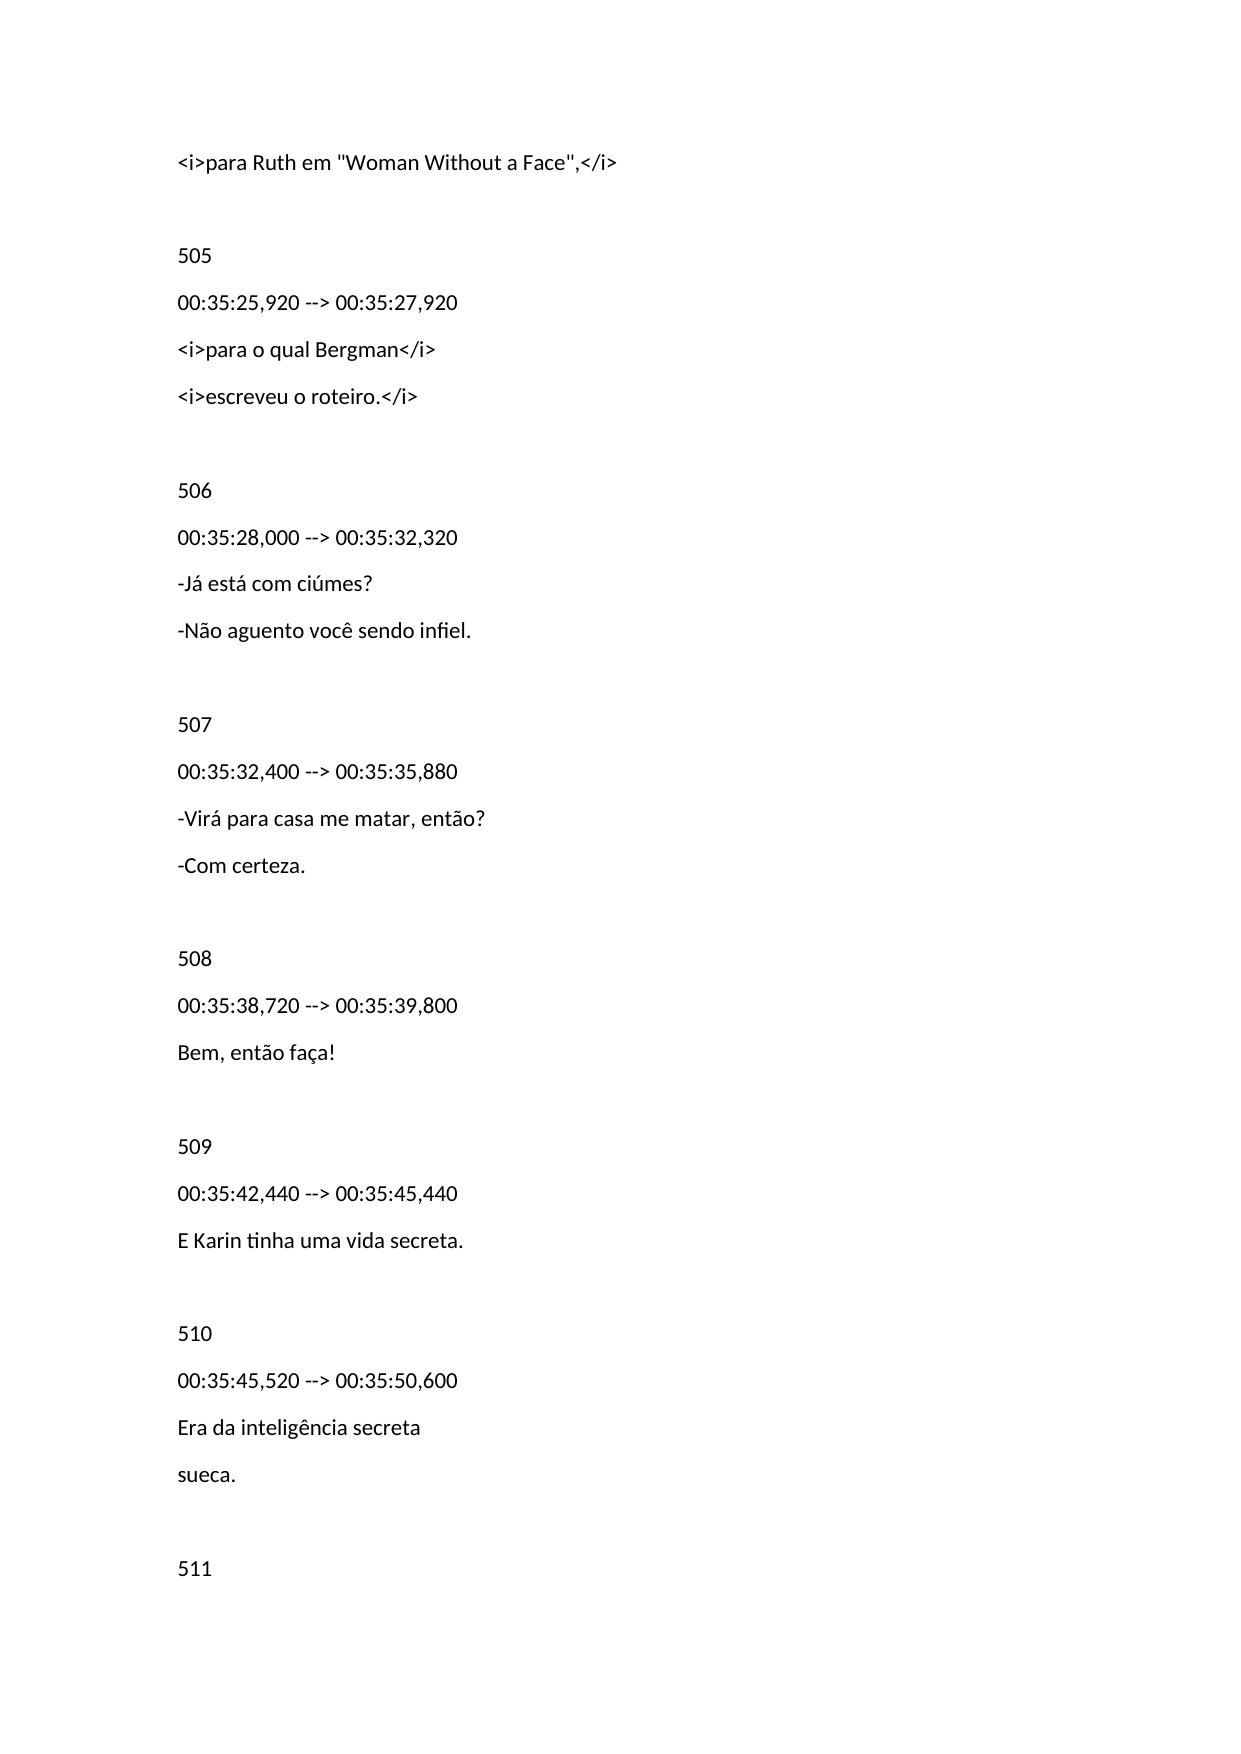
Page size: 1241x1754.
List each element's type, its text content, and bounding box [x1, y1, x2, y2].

text Bem, então faça! [177, 1038, 1063, 1066]
text Era da inteligência secreta [177, 1413, 1063, 1441]
text -Não aguento você sendo infiel. [177, 616, 1063, 644]
text -Virá para casa me matar, então? [177, 804, 1063, 832]
text 00:35:32,400 --> 00:35:35,880 [177, 757, 1063, 785]
text 00:35:38,720 --> 00:35:39,800 [177, 991, 1063, 1019]
text 509 [177, 1132, 1063, 1160]
text <i>para Ruth em "Woman Without a Face",</i> [177, 148, 1063, 176]
text 00:35:28,000 --> 00:35:32,320 [177, 523, 1063, 551]
text -Já está com ciúmes? [177, 569, 1063, 597]
text 505 [177, 241, 1063, 269]
text 510 [177, 1319, 1063, 1347]
text 511 [177, 1554, 1063, 1582]
text <i>para o qual Bergman</i> [177, 335, 1063, 363]
text 00:35:25,920 --> 00:35:27,920 [177, 288, 1063, 316]
text 507 [177, 710, 1063, 738]
text 00:35:42,440 --> 00:35:45,440 [177, 1179, 1063, 1207]
text 00:35:45,520 --> 00:35:50,600 [177, 1366, 1063, 1394]
text -Com certeza. [177, 851, 1063, 879]
text 508 [177, 944, 1063, 972]
text <i>escreveu o roteiro.</i> [177, 382, 1063, 410]
text E Karin tinha uma vida secreta. [177, 1226, 1063, 1254]
text sueca. [177, 1460, 1063, 1488]
text 506 [177, 476, 1063, 504]
